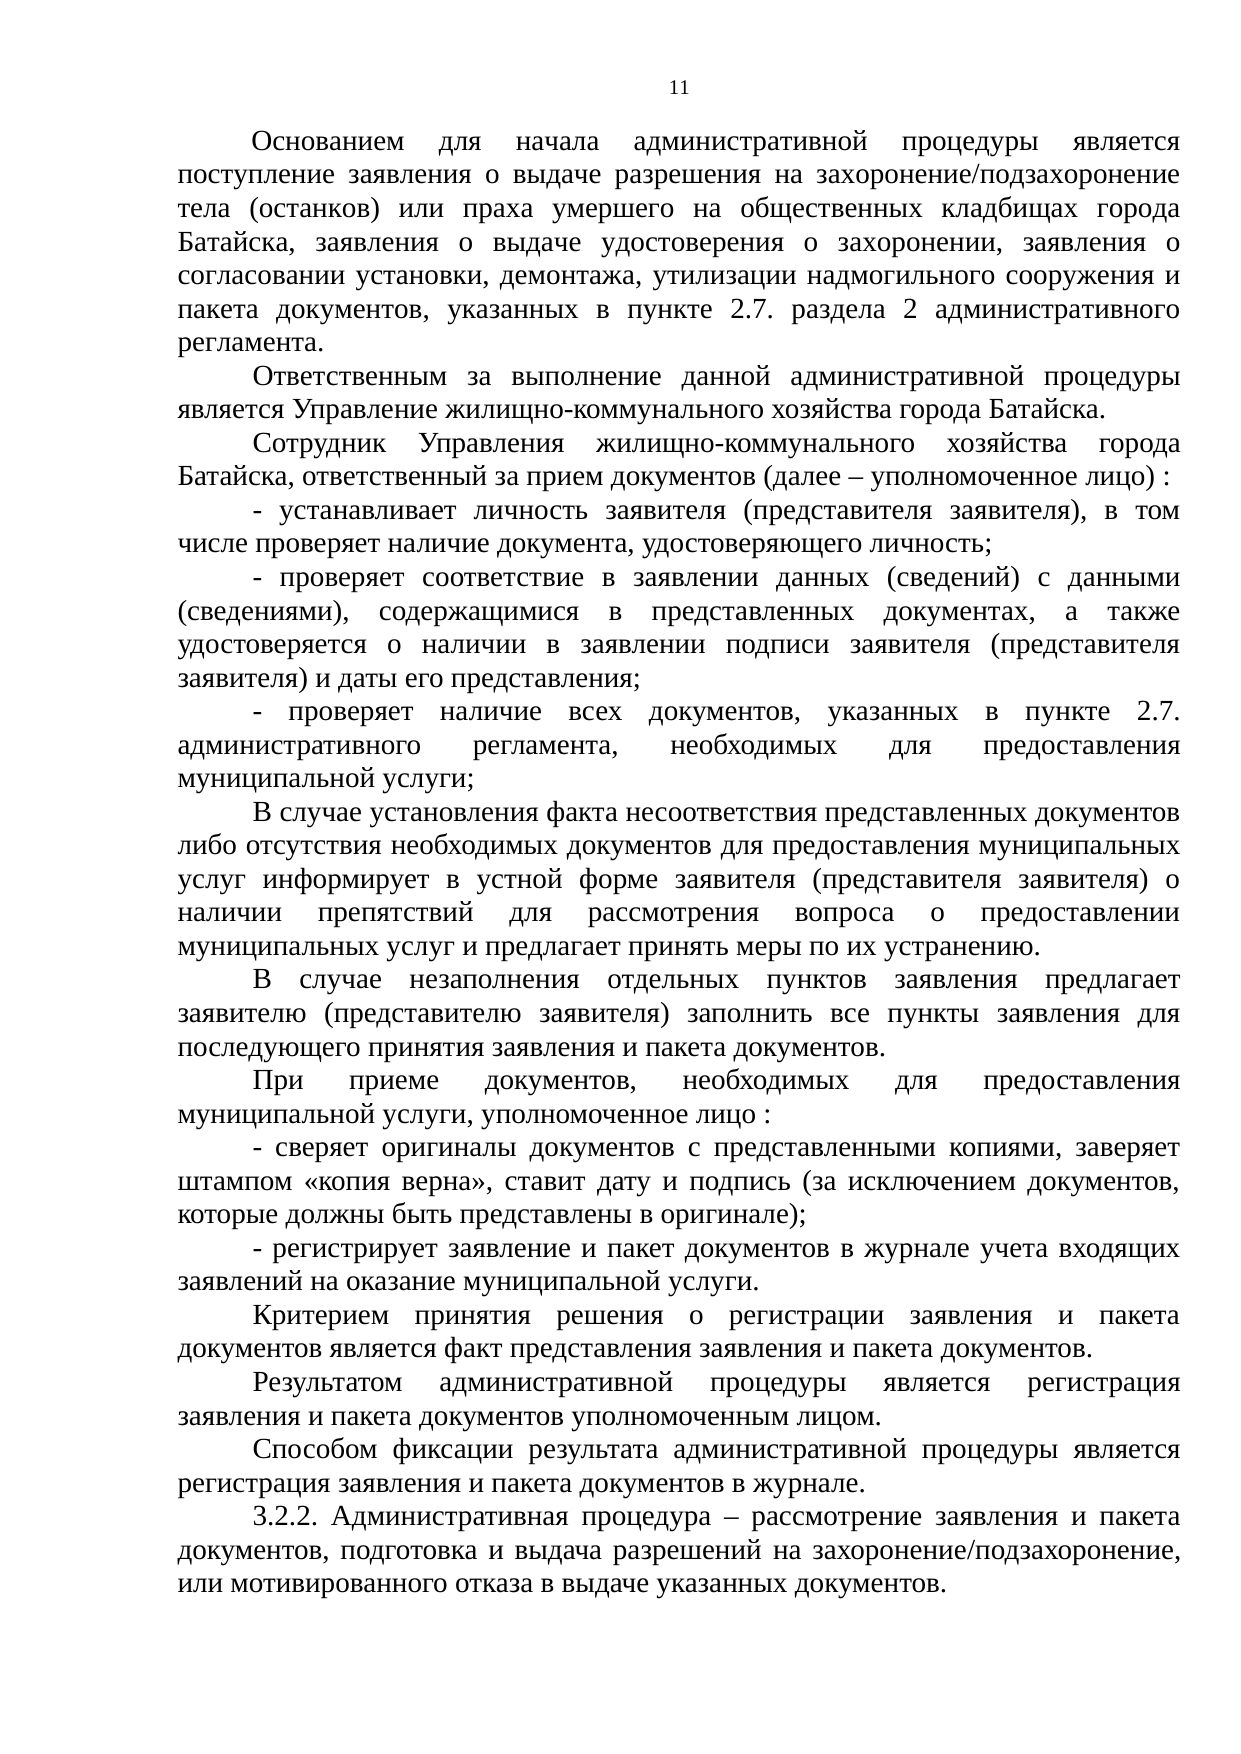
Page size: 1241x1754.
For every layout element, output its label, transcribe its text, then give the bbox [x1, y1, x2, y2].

text Сотрудник Управления жилищно-коммунального хозяйства города Батайска, ответственный за прием документов (далее – уполномоченное лицо) : [177, 425, 1181, 492]
text Основанием для начала административной процедуры является поступление заявления о выдаче разрешения на захоронение/подзахоронение тела (останков) или праха умершего на общественных кладбищах города Батайска, заявления о выдаче удостоверения о захоронении, заявления о согласовании установки, демонтажа, утилизации надмогильного сооружения и пакета документов, указанных в пункте 2.7. раздела 2 административного регламента. [177, 123, 1181, 358]
text - проверяет наличие всех документов, указанных в пункте 2.7. административного регламента, необходимых для предоставления муниципальной услуги; [177, 693, 1181, 794]
text В случае установления факта несоответствия представленных документов либо отсутствия необходимых документов для предоставления муниципальных услуг информирует в устной форме заявителя (представителя заявителя) о наличии препятствий для рассмотрения вопроса о предоставлении муниципальных услуг и предлагает принять меры по их устранению. [177, 794, 1181, 962]
text - устанавливает личность заявителя (представителя заявителя), в том числе проверяет наличие документа, удостоверяющего личность; [177, 492, 1181, 559]
text - регистрирует заявление и пакет документов в журнале учета входящих заявлений на оказание муниципальной услуги. [177, 1230, 1181, 1297]
text Способом фиксации результата административной процедуры является регистрация заявления и пакета документов в журнале. [177, 1431, 1181, 1498]
text Результатом административной процедуры является регистрация заявления и пакета документов уполномоченным лицом. [177, 1364, 1181, 1431]
text При приеме документов, необходимых для предоставления муниципальной услуги, уполномоченное лицо : [177, 1062, 1181, 1129]
text Критерием принятия решения о регистрации заявления и пакета документов является факт представления заявления и пакета документов. [177, 1297, 1181, 1364]
text - проверяет соответствие в заявлении данных (сведений) с данными (сведениями), содержащимися в представленных документах, а также удостоверяется о наличии в заявлении подписи заявителя (представителя заявителя) и даты его представления; [177, 559, 1181, 693]
text В случае незаполнения отдельных пунктов заявления предлагает заявителю (представителю заявителя) заполнить все пункты заявления для последующего принятия заявления и пакета документов. [177, 962, 1181, 1062]
text - сверяет оригиналы документов с представленными копиями, заверяет штампом «копия верна», ставит дату и подпись (за исключением документов, которые должны быть представлены в оригинале); [177, 1129, 1181, 1230]
text Ответственным за выполнение данной административной процедуры является Управление жилищно-коммунального хозяйства города Батайска. [177, 358, 1181, 425]
text 3.2.2. Административная процедура – рассмотрение заявления и пакета документов, подготовка и выдача разрешений на захоронение/подзахоронение, или мотивированного отказа в выдаче указанных документов. [177, 1498, 1181, 1599]
